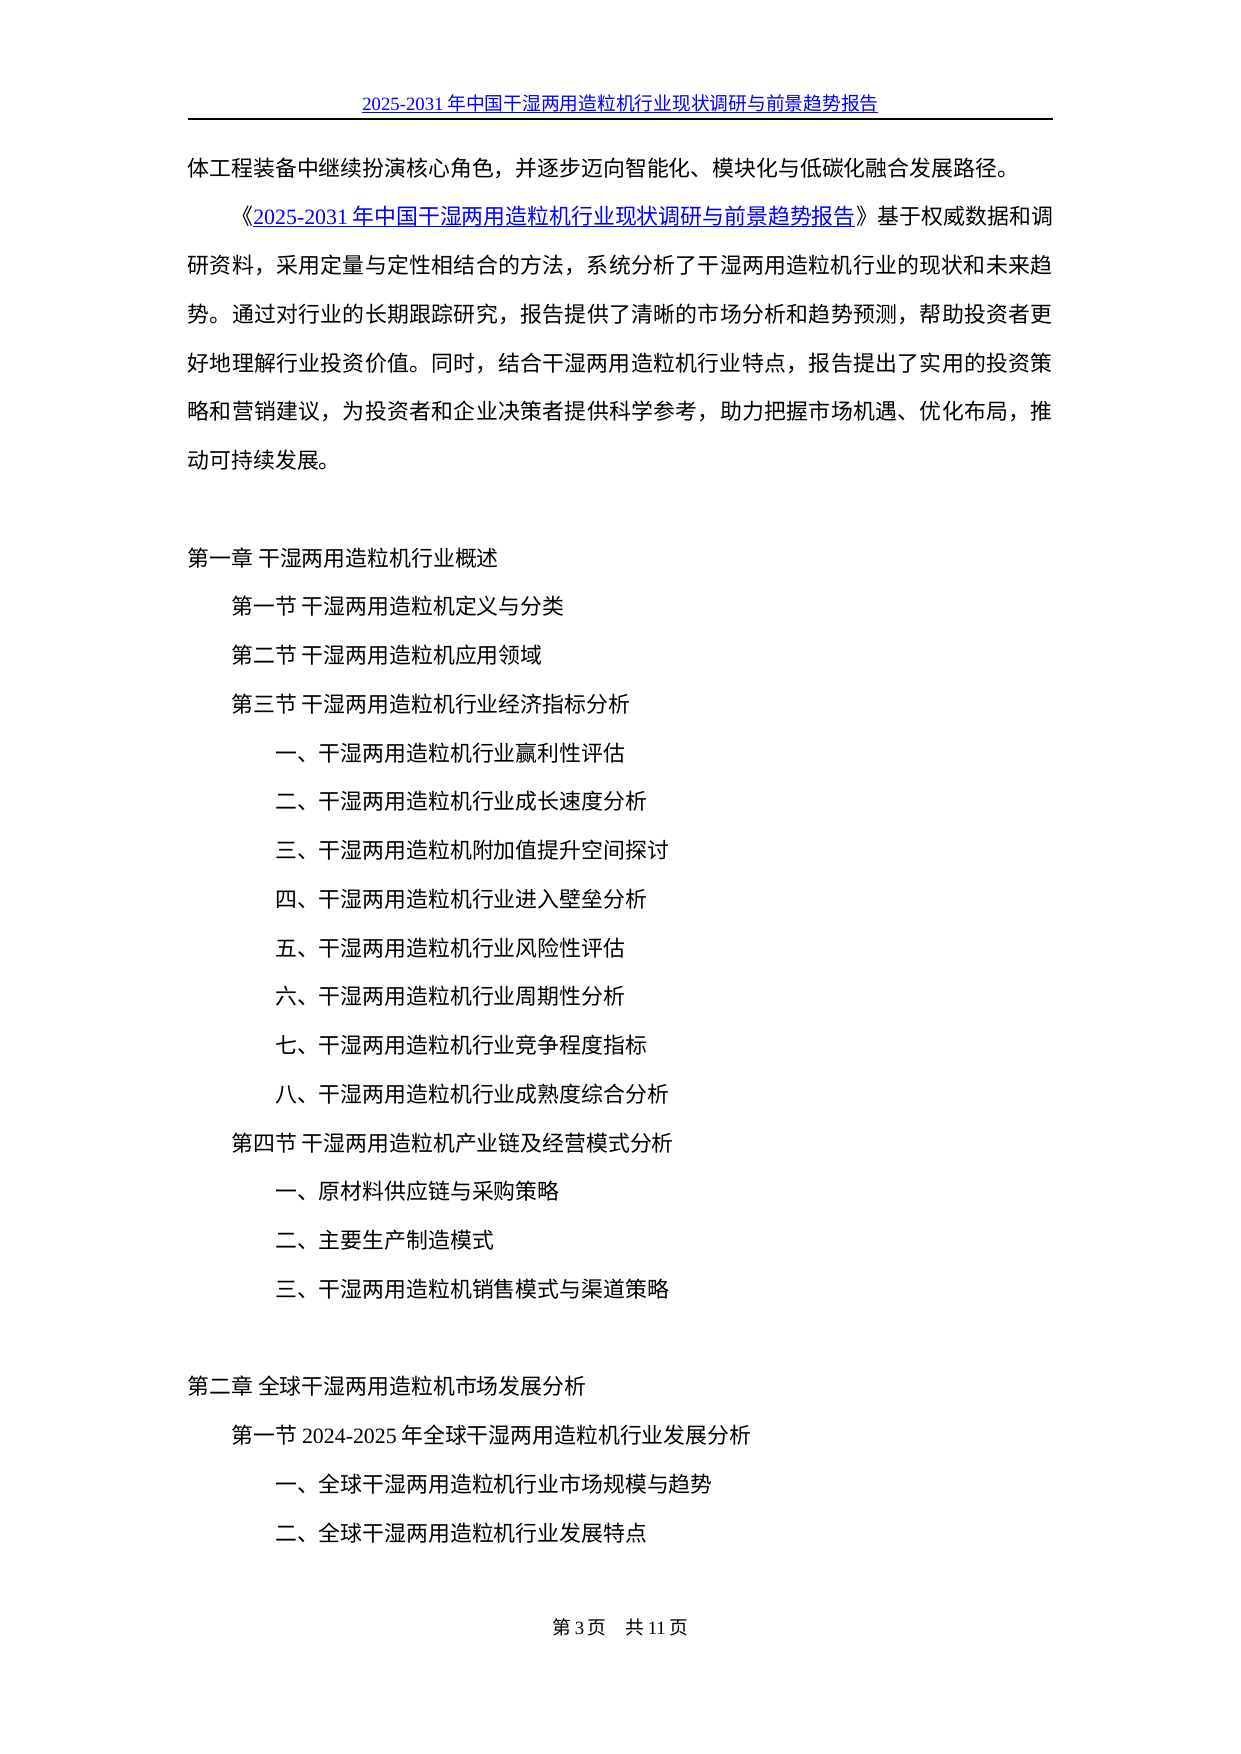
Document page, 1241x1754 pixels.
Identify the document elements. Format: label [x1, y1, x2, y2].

text [187, 150, 1053, 1548]
